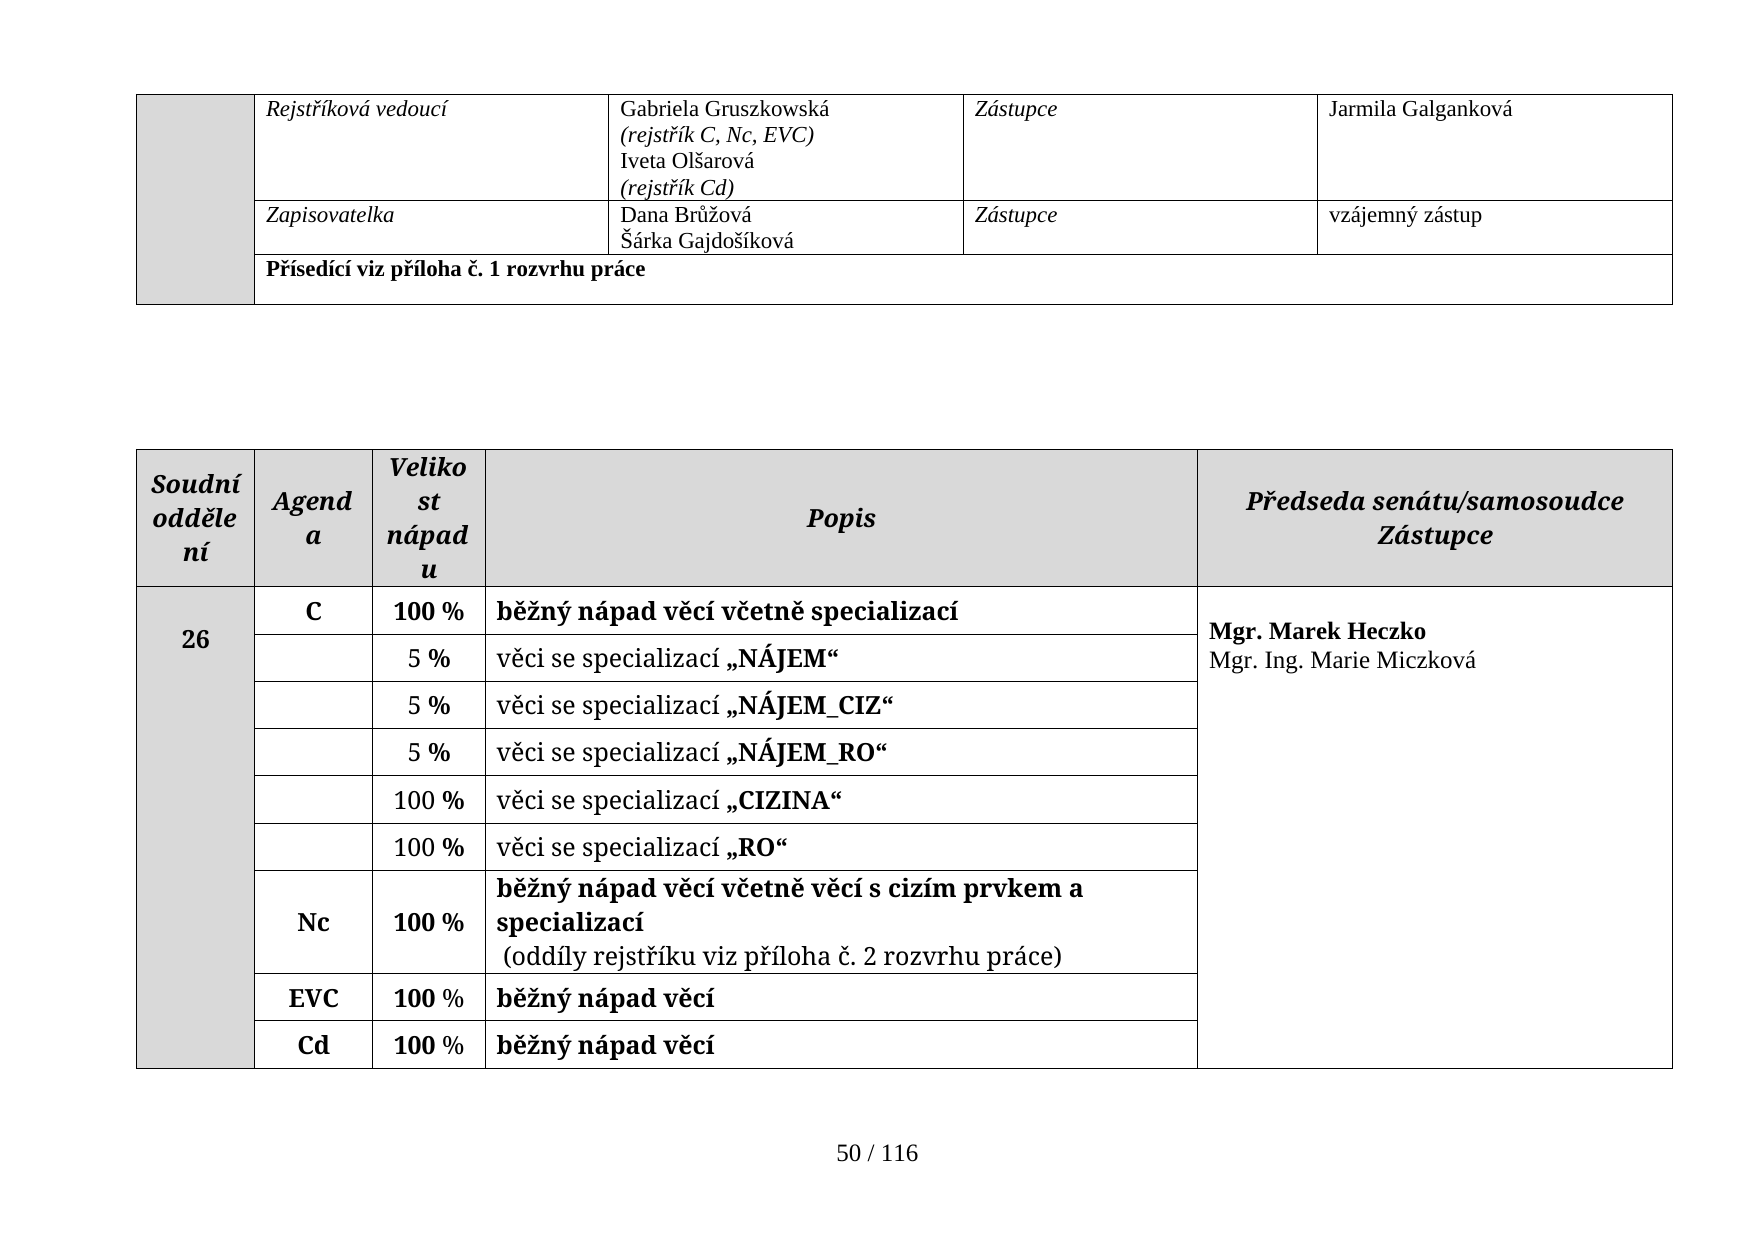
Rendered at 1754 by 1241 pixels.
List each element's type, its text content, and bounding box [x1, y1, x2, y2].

table_cell věci se specializací „NÁJEM_CIZ“ [486, 682, 1197, 728]
table_cell Zapisovatelka [255, 201, 608, 254]
table_cell [255, 729, 372, 775]
table_cell 100 % [373, 776, 485, 823]
table_cell 5 % [373, 635, 485, 681]
table_cell 100 % [373, 824, 485, 870]
table_cell Cd [255, 1021, 372, 1068]
table_cell běžný nápad věcí [486, 974, 1197, 1020]
table_cell 100 % [373, 871, 485, 973]
table_header Soudní oddělení [137, 450, 254, 586]
table_cell vzájemný zástup [1318, 201, 1672, 254]
table_cell 100 % [373, 587, 485, 633]
table_header Agenda [255, 450, 372, 586]
table_header Předseda senátu/samosoudce Zástupce [1198, 450, 1672, 586]
table_cell EVC [255, 974, 372, 1020]
table_cell Jarmila Galganková [1318, 95, 1672, 200]
table_header Velikost nápadu [373, 450, 485, 586]
table_cell 5 % [373, 729, 485, 775]
table_cell věci se specializací „RO“ [486, 824, 1197, 870]
table_cell [255, 682, 372, 728]
table_cell 100 % [373, 974, 485, 1020]
table_cell věci se specializací „NÁJEM_RO“ [486, 729, 1197, 775]
table_cell věci se specializací „NÁJEM“ [486, 635, 1197, 681]
table_cell Zástupce [964, 201, 1317, 254]
table_cell Dana Brůžová Šárka Gajdošíková [609, 201, 963, 254]
table_cell [255, 824, 372, 870]
table_cell Rejstříková vedoucí [255, 95, 608, 200]
table_cell běžný nápad věcí včetně věcí s cizím prvkem a specializací (oddíly rejstříku viz příloha č. 2 rozvrhu práce) [486, 871, 1197, 973]
table_cell 100 % [373, 1021, 485, 1068]
table_cell Přísedící viz příloha č. 1 rozvrhu práce [255, 255, 1672, 304]
table_cell Zástupce [964, 95, 1317, 200]
table_cell věci se specializací „CIZINA“ [486, 776, 1197, 823]
table_cell běžný nápad věcí včetně specializací [486, 587, 1197, 633]
table_cell C [255, 587, 372, 633]
table_cell [255, 635, 372, 681]
table_cell Mgr. Marek Heczko Mgr. Ing. Marie Miczková [1198, 587, 1672, 1068]
table_cell 26 [137, 587, 254, 1068]
table_cell Gabriela Gruszkowská (rejstřík C, Nc, EVC) Iveta Olšarová (rejstřík Cd) [609, 95, 963, 200]
table_cell [255, 776, 372, 823]
table_cell běžný nápad věcí [486, 1021, 1197, 1068]
table_cell 5 % [373, 682, 485, 728]
table_cell Nc [255, 871, 372, 973]
table_header Popis [486, 450, 1197, 586]
